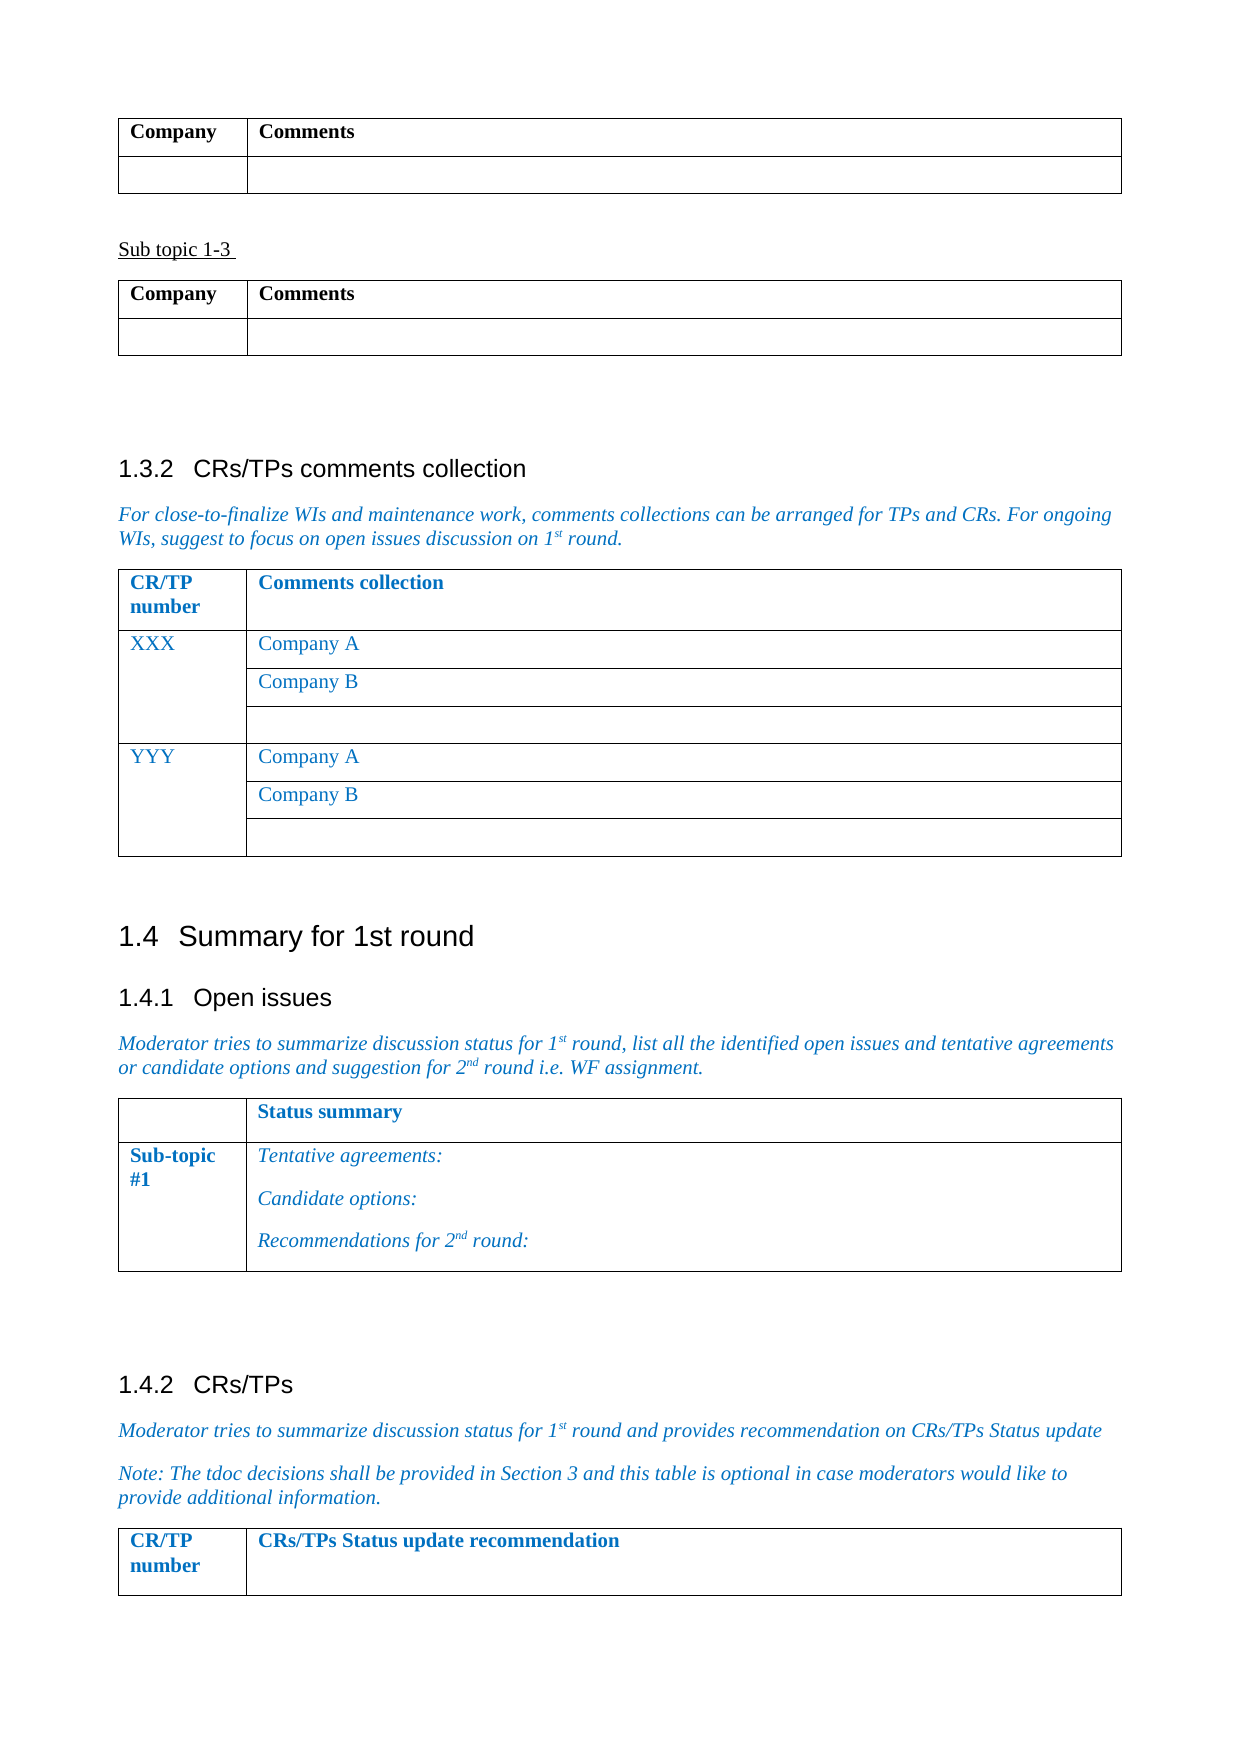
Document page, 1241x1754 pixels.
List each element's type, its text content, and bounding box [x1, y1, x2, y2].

text Note: The tdoc decisions shall be provided in Section 3 and this table is optional in case moderators would like to provide additional information. [118, 1461, 1122, 1509]
table_header Status summary [247, 1099, 1121, 1142]
table_cell [248, 157, 1121, 193]
subtitle CRs/TPs comments collection [118, 454, 1122, 483]
text Moderator tries to summarize discussion status for 1st round, list all the identified open issues and tentative agreements or candidate options and suggestion for 2nd round i.e. WF assignment. [118, 1031, 1122, 1079]
table_header Company [119, 281, 247, 317]
table_cell [247, 707, 1121, 743]
table_cell Tentative agreements: Candidate options: Recommendations for 2nd round: [247, 1143, 1121, 1271]
table_cell Company A [247, 744, 1121, 781]
table_header Comments [248, 119, 1121, 156]
text For close-to-finalize WIs and maintenance work, comments collections can be arranged for TPs and CRs. For ongoing WIs, suggest to focus on open issues discussion on 1st round. [118, 502, 1122, 550]
table_cell YYY [119, 744, 246, 856]
subtitle CRs/TPs [118, 1370, 1122, 1399]
table_cell Sub-topic #1 [119, 1143, 246, 1271]
text Moderator tries to summarize discussion status for 1st round and provides recommendation on CRs/TPs Status update [118, 1418, 1122, 1442]
table_header CR/TP number [119, 570, 246, 630]
table_header Company [119, 119, 247, 156]
table_cell [248, 319, 1121, 355]
table_header CR/TP number [119, 1529, 246, 1595]
table_cell Company B [247, 782, 1121, 818]
table_cell Company A [247, 631, 1121, 668]
text Sub topic 1-3 [118, 237, 1122, 261]
table_cell Company B [247, 669, 1121, 706]
subtitle Open issues [118, 983, 1122, 1012]
table_cell [119, 319, 247, 355]
table_cell [119, 157, 247, 193]
table_header CRs/TPs Status update recommendation [247, 1529, 1121, 1595]
table_cell [247, 819, 1121, 856]
subtitle Summary for 1st round [118, 918, 1122, 952]
table_header Comments collection [247, 570, 1121, 630]
table_cell XXX [119, 631, 246, 743]
table_header [119, 1099, 246, 1142]
table_header Comments [248, 281, 1121, 317]
